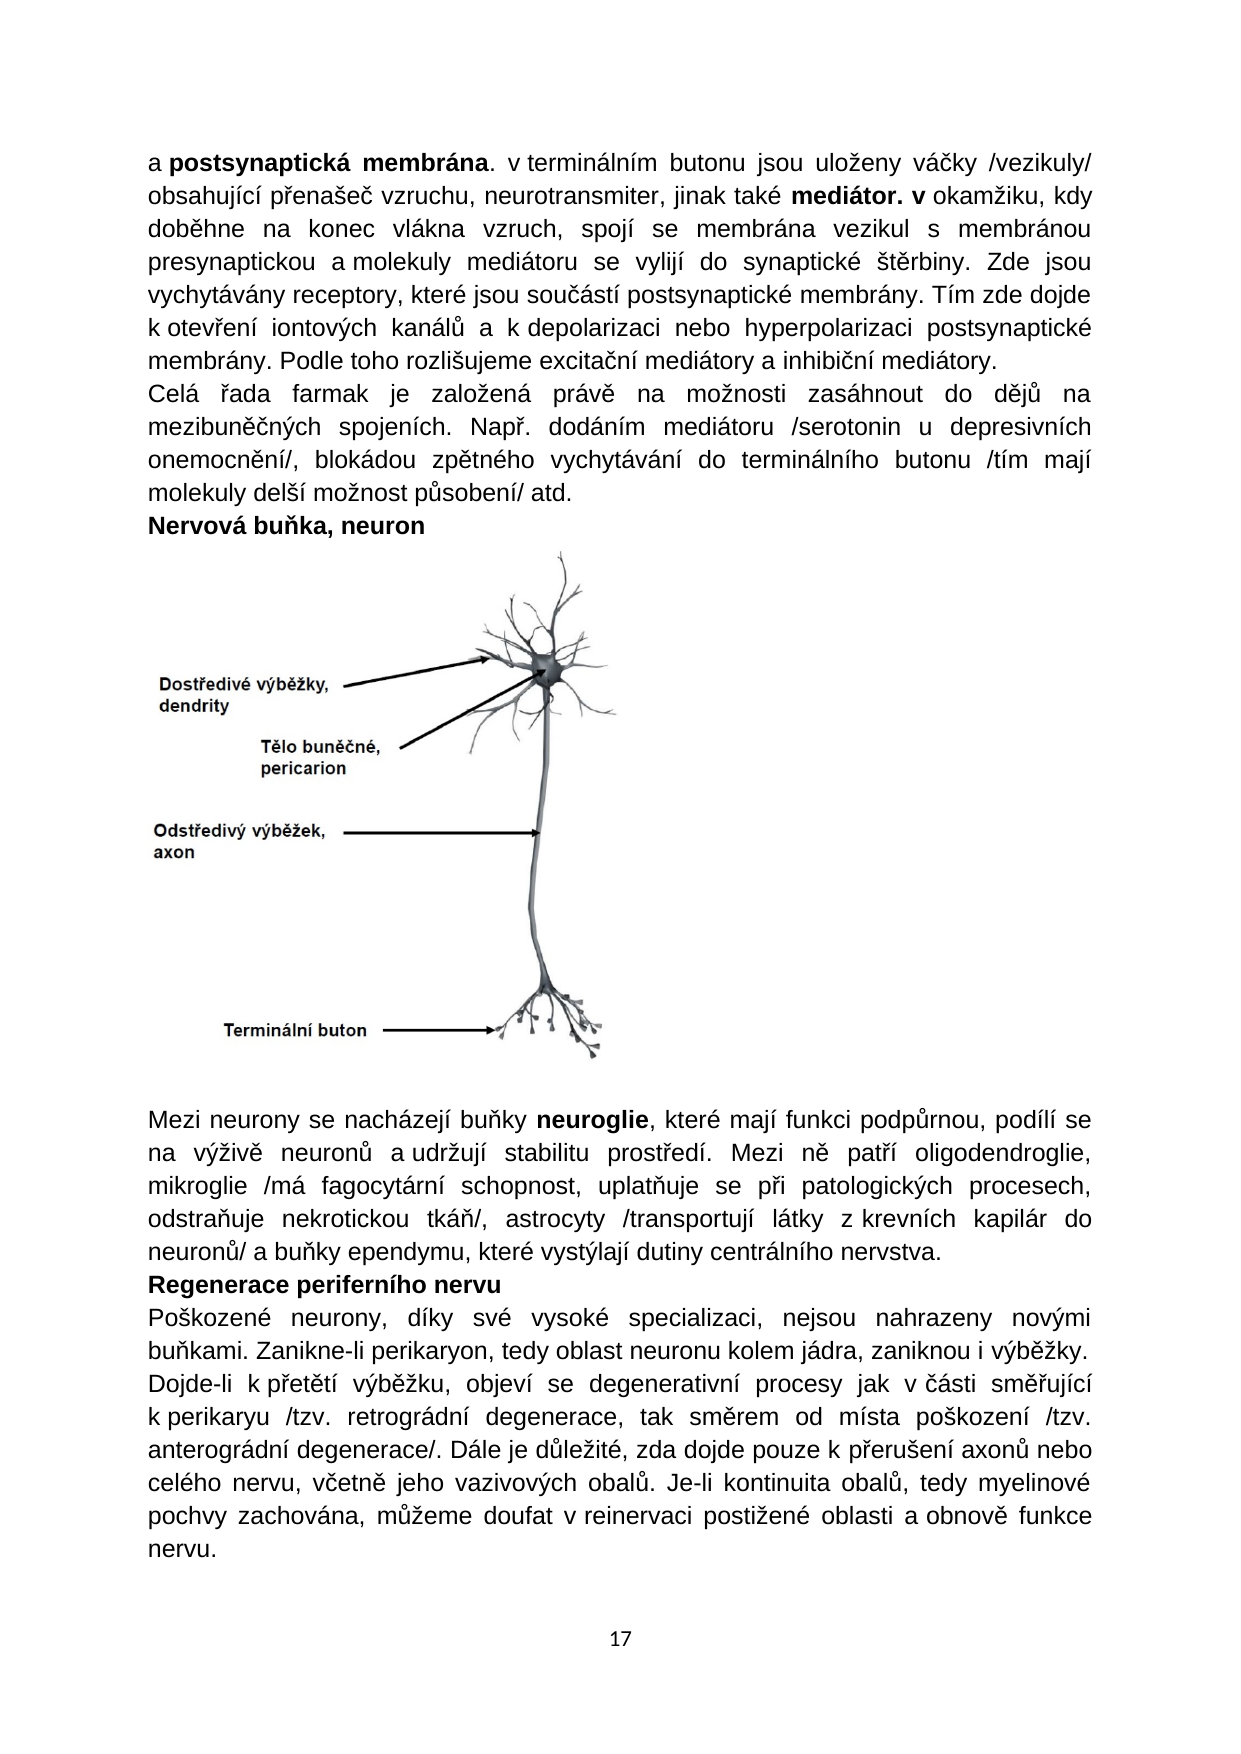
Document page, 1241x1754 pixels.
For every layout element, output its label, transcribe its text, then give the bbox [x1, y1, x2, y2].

picture [147, 543, 629, 1068]
text Celá řada farmak je založená právě na možnosti zasáhnout do dějů na mezibuněčných spojeních. Např. dodáním mediátoru /serotonin u depresivních onemocnění/, blokádou zpětného vychytávání do terminálního butonu /tím mají molekuly delší možnost působení/ atd. [148, 379, 1093, 507]
text Poškozené neurony, díky své vysoké specializaci, nejsou nahrazeny novými buňkami. Zanikne-li perikaryon, tedy oblast neuronu kolem jádra, zaniknou i výběžky. [148, 1303, 1093, 1365]
text Nervová buňka, neuron [148, 511, 1093, 539]
text Regenerace periferního nervu [148, 1270, 1093, 1299]
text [148, 148, 1093, 374]
text Dojde-li k přetětí výběžku, objeví se degenerativní procesy jak v části směřující k perikaryu /tzv. retrográdní degenerace, tak směrem od místa poškození /tzv. anterográdní degenerace/. Dále je důležité, zda dojde pouze k přerušení axonů nebo celého nervu, včetně jeho vazivových obalů. Je-li kontinuita obalů, tedy myelinové pochvy zachována, můžeme doufat v reinervaci postižené oblasti a obnově funkce nervu. [148, 1369, 1093, 1563]
text Mezi neurony se nacházejí buňky neuroglie, které mají funkci podpůrnou, podílí se na výživě neuronů a udržují stabilitu prostředí. Mezi ně patří oligodendroglie, mikroglie /má fagocytární schopnost, uplatňuje se při patologických procesech, odstraňuje nekrotickou tkáň/, astrocyty /transportují látky z krevních kapilár do neuronů/ a buňky ependymu, které vystýlají dutiny centrálního nervstva. [148, 1105, 1093, 1266]
